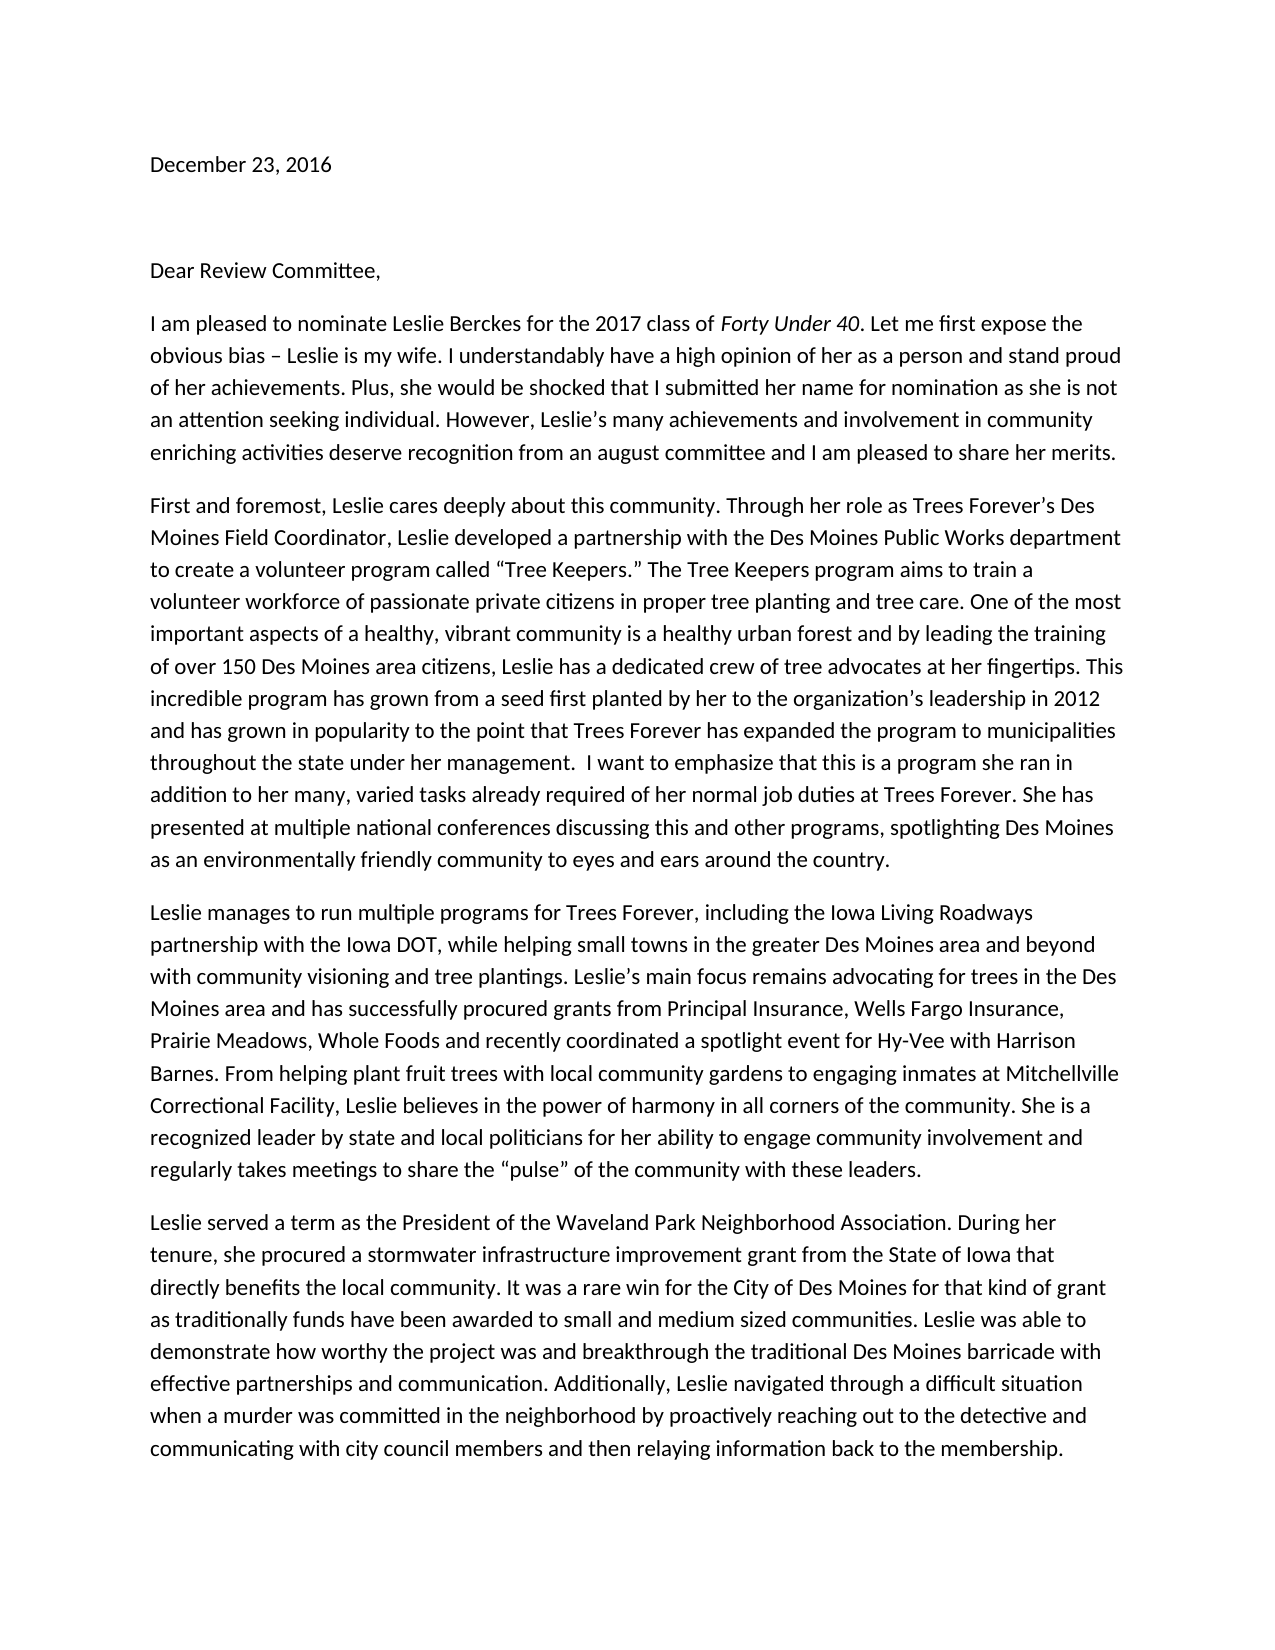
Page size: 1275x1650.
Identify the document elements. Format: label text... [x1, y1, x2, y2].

text December 23, 2016 [150, 150, 1125, 178]
text Leslie manages to run multiple programs for Trees Forever, including the Iowa Living Roadways partnership with the Iowa DOT, while helping small towns in the greater Des Moines area and beyond with community visioning and tree plantings. Leslie’s main focus remains advocating for trees in the Des Moines area and has successfully procured grants from Principal Insurance, Wells Fargo Insurance, Prairie Meadows, Whole Foods and recently coordinated a spotlight event for Hy-Vee with Harrison Barnes. From helping plant fruit trees with local community gardens to engaging inmates at Mitchellville Correctional Facility, Leslie believes in the power of harmony in all corners of the community. She is a recognized leader by state and local politicians for her ability to engage community involvement and regularly takes meetings to share the “pulse” of the community with these leaders. [150, 898, 1125, 1183]
text First and foremost, Leslie cares deeply about this community. Through her role as Trees Forever’s Des Moines Field Coordinator, Leslie developed a partnership with the Des Moines Public Works department to create a volunteer program called “Tree Keepers.” The Tree Keepers program aims to train a volunteer workforce of passionate private citizens in proper tree planting and tree care. One of the most important aspects of a healthy, vibrant community is a healthy urban forest and by leading the training of over 150 Des Moines area citizens, Leslie has a dedicated crew of tree advocates at her fingertips. This incredible program has grown from a seed first planted by her to the organization’s leadership in 2012 and has grown in popularity to the point that Trees Forever has expanded the program to municipalities throughout the state under her management. I want to emphasize that this is a program she ran in addition to her many, varied tasks already required of her normal job duties at Trees Forever. She has presented at multiple national conferences discussing this and other programs, spotlighting Des Moines as an environmentally friendly community to eyes and ears around the country. [150, 491, 1125, 873]
text I am pleased to nominate Leslie Berckes for the 2017 class of Forty Under 40. Let me first expose the obvious bias – Leslie is my wife. I understandably have a high opinion of her as a person and stand proud of her achievements. Plus, she would be shocked that I submitted her name for nomination as she is not an attention seeking individual. However, Leslie’s many achievements and involvement in community enriching activities deserve recognition from an august committee and I am pleased to share her merits. [150, 309, 1125, 466]
text Dear Review Committee, [150, 256, 1125, 284]
text Leslie served a term as the President of the Waveland Park Neighborhood Association. During her tenure, she procured a stormwater infrastructure improvement grant from the State of Iowa that directly benefits the local community. It was a rare win for the City of Des Moines for that kind of grant as traditionally funds have been awarded to small and medium sized communities. Leslie was able to demonstrate how worthy the project was and breakthrough the traditional Des Moines barricade with effective partnerships and communication. Additionally, Leslie navigated through a difficult situation when a murder was committed in the neighborhood by proactively reaching out to the detective and communicating with city council members and then relaying information back to the membership. [150, 1208, 1125, 1462]
